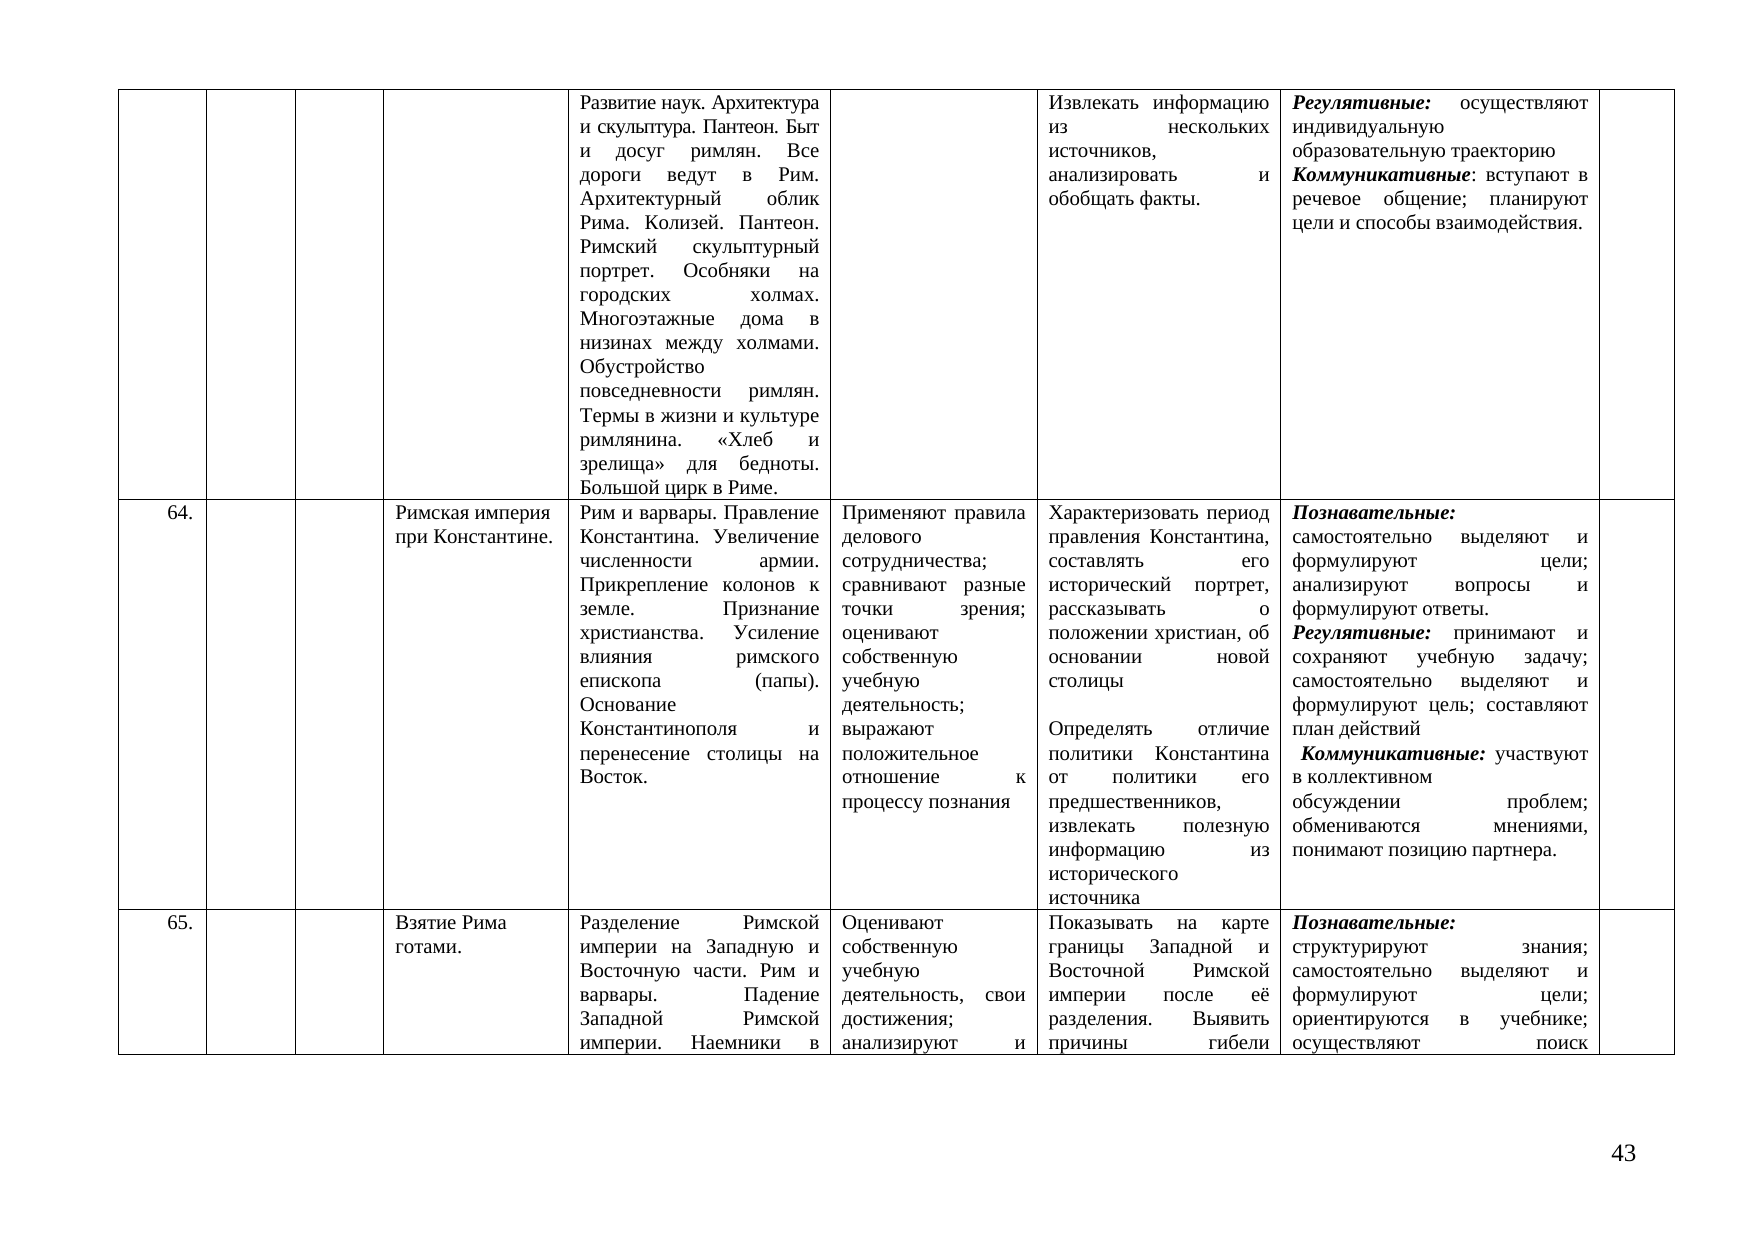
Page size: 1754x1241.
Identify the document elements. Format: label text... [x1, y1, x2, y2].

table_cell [569, 90, 830, 499]
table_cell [831, 910, 1037, 1054]
table_cell Рим и варвары. Правление Константина. Увеличение численности армии. Прикрепление колонов к земле. Признание христианства. Усиление влияния римского епископа (папы). Основание Константинополя и перенесение столицы на Восток. [569, 500, 830, 909]
table_cell [1600, 500, 1674, 909]
table_cell [207, 90, 295, 499]
table_cell [207, 910, 295, 1054]
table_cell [1281, 910, 1599, 1054]
table_cell [296, 500, 383, 909]
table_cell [1038, 90, 1280, 499]
table_cell [296, 90, 383, 499]
table_cell Римская империя при Константине. [384, 500, 568, 909]
table_cell Взятие Рима готами. [384, 910, 568, 1054]
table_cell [384, 90, 568, 499]
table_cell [1281, 90, 1599, 499]
table_cell [119, 910, 206, 1054]
table_cell [119, 90, 206, 499]
table_cell Применяют правила делового сотрудничества; сравнивают разные точки зрения; оценивают собственную учебную деятельность; выражают положительное отношение к процессу познания [831, 500, 1037, 909]
table_cell [1600, 90, 1674, 499]
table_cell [1038, 910, 1280, 1054]
table_cell [1600, 910, 1674, 1054]
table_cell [569, 910, 830, 1054]
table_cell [831, 90, 1037, 499]
table_cell Познавательные: самостоятельно выделяют и формулируют цели; анализируют вопросы и формулируют ответы. Регулятивные: принимают и сохраняют учебную задачу; самостоятельно выделяют и формулируют цель; составляют план действий Коммуникативные: участвуют в коллективном обсуждении проблем; обмениваются мнениями, понимают позицию партнера. [1281, 500, 1599, 909]
table_cell [296, 910, 383, 1054]
table_cell Характеризовать период правления Константина, составлять его исторический портрет, рассказывать о положении христиан, об основании новой столицы Определять отличие политики Константина от политики его предшественников, извлекать полезную информацию из исторического источника [1038, 500, 1280, 909]
table_cell [207, 500, 295, 909]
table_cell [119, 500, 206, 909]
